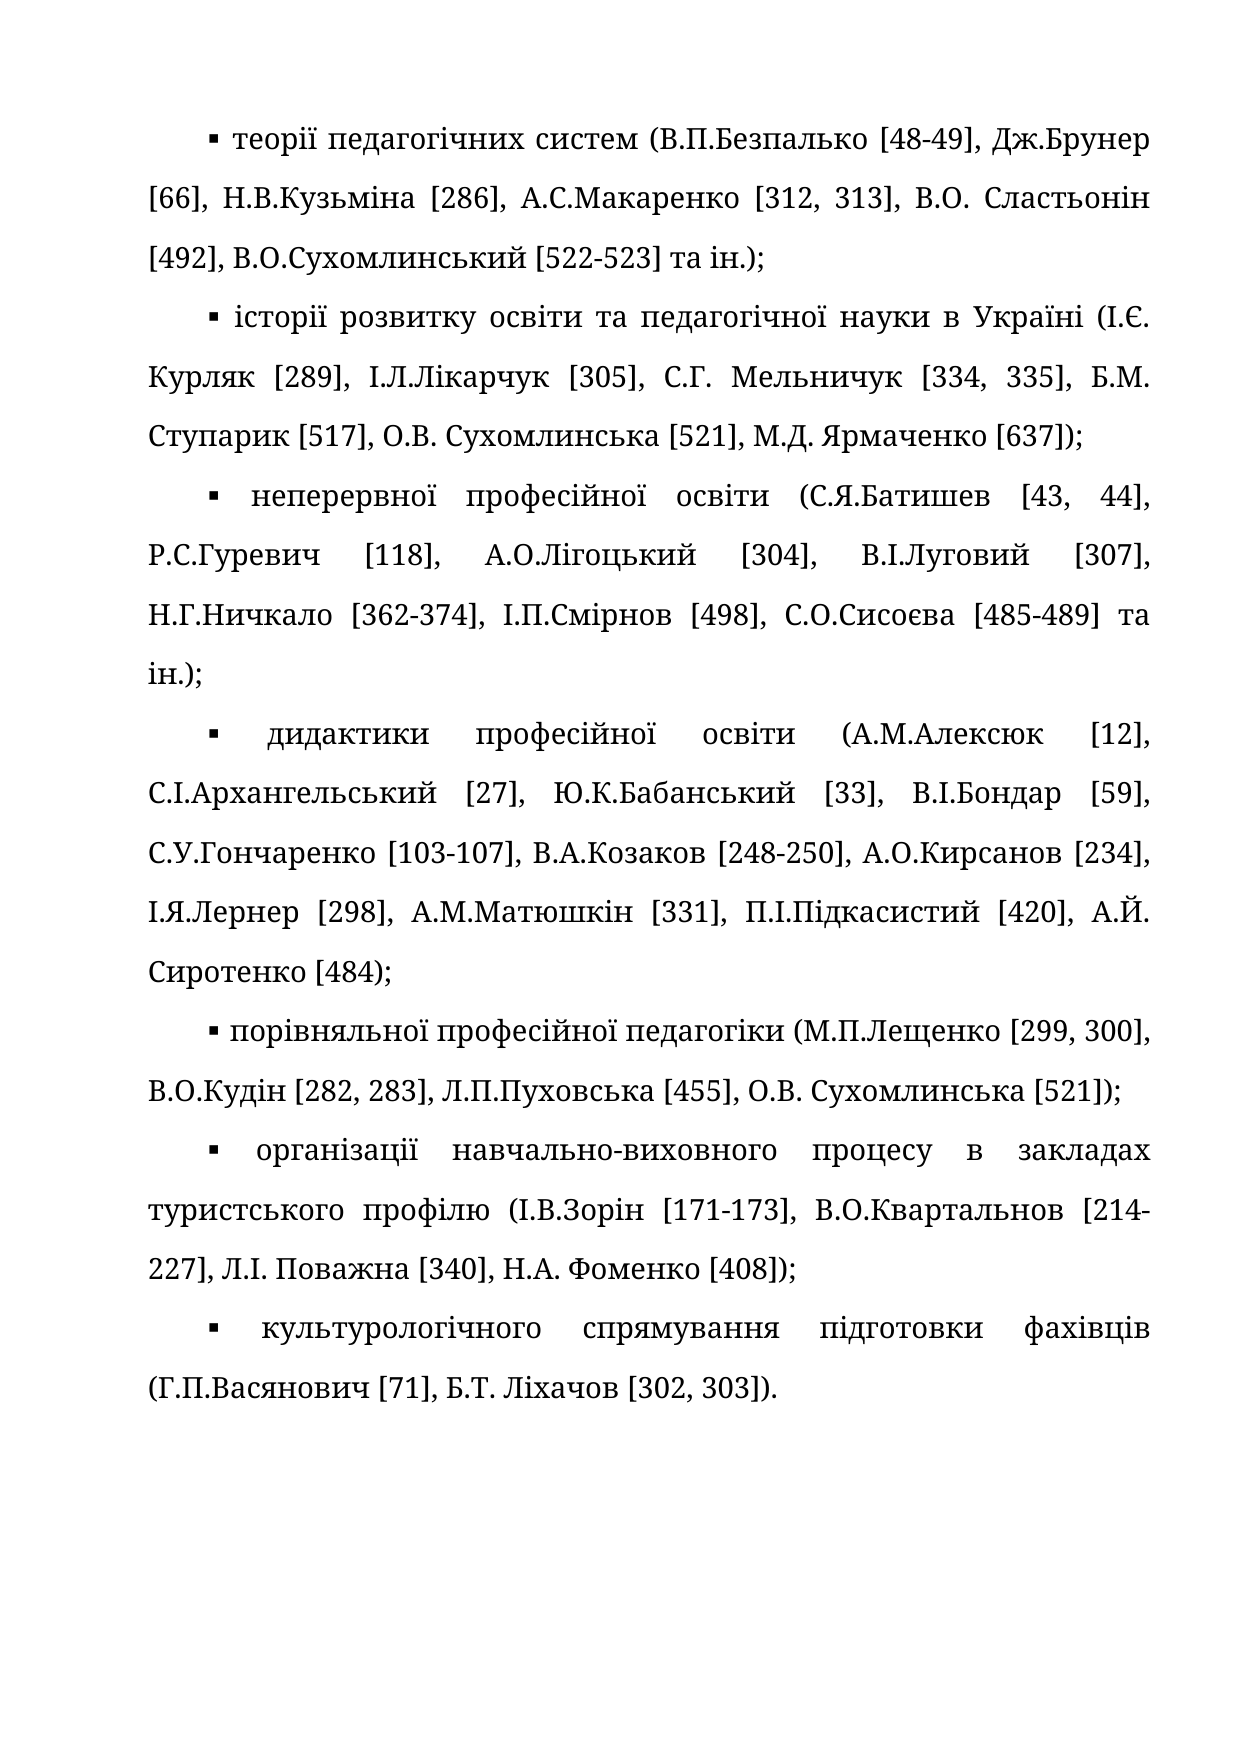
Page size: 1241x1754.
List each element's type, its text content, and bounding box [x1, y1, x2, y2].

list теорії педагогічних систем (В.П.Безпалько [48-49], Дж.Брунер [66], Н.В.Кузьміна [286], А.С.Макаренко [312, 313], В.О. Сластьонін [492], В.О.Сухомлинський [522-523] та ін.); [148, 118, 1152, 277]
list порівняльної професійної педагогіки (М.П.Лещенко [299, 300], В.О.Кудін [282, 283], Л.П.Пуховська [455], О.В. Сухомлинська [521]); [148, 1010, 1152, 1109]
list культурологічного спрямування підготовки фахівців (Г.П.Васянович [71], Б.Т. Ліхачов [302, 303]). [148, 1308, 1152, 1407]
list дидактики професійної освіти (А.М.Алексюк [12], С.І.Архангельський [27], Ю.К.Бабанський [33], В.І.Бондар [59], С.У.Гончаренко [103-107], В.А.Козаков [248-250], А.О.Кирсанов [234], І.Я.Лернер [298], А.М.Матюшкін [331], П.І.Підкасистий [420], А.Й. Сиротенко [484); [148, 713, 1152, 991]
list організації навчально-виховного процесу в закладах туристського профілю (І.В.Зорін [171-173], В.О.Квартальнов [214-227], Л.І. Поважна [340], Н.А. Фоменко [408]); [148, 1129, 1152, 1288]
list неперервної професійної освіти (С.Я.Батишев [43, 44], Р.С.Гуревич [118], А.О.Лігоцький [304], В.І.Луговий [307], Н.Г.Ничкало [362-374], І.П.Смірнов [498], С.О.Сисоєва [485-489] та ін.); [148, 475, 1152, 693]
list історії розвитку освіти та педагогічної науки в Україні (І.Є. Курляк [289], І.Л.Лікарчук [305], С.Г. Мельничук [334, 335], Б.М. Ступарик [517], О.В. Сухомлинська [521], М.Д. Ярмаченко [637]); [148, 297, 1152, 455]
